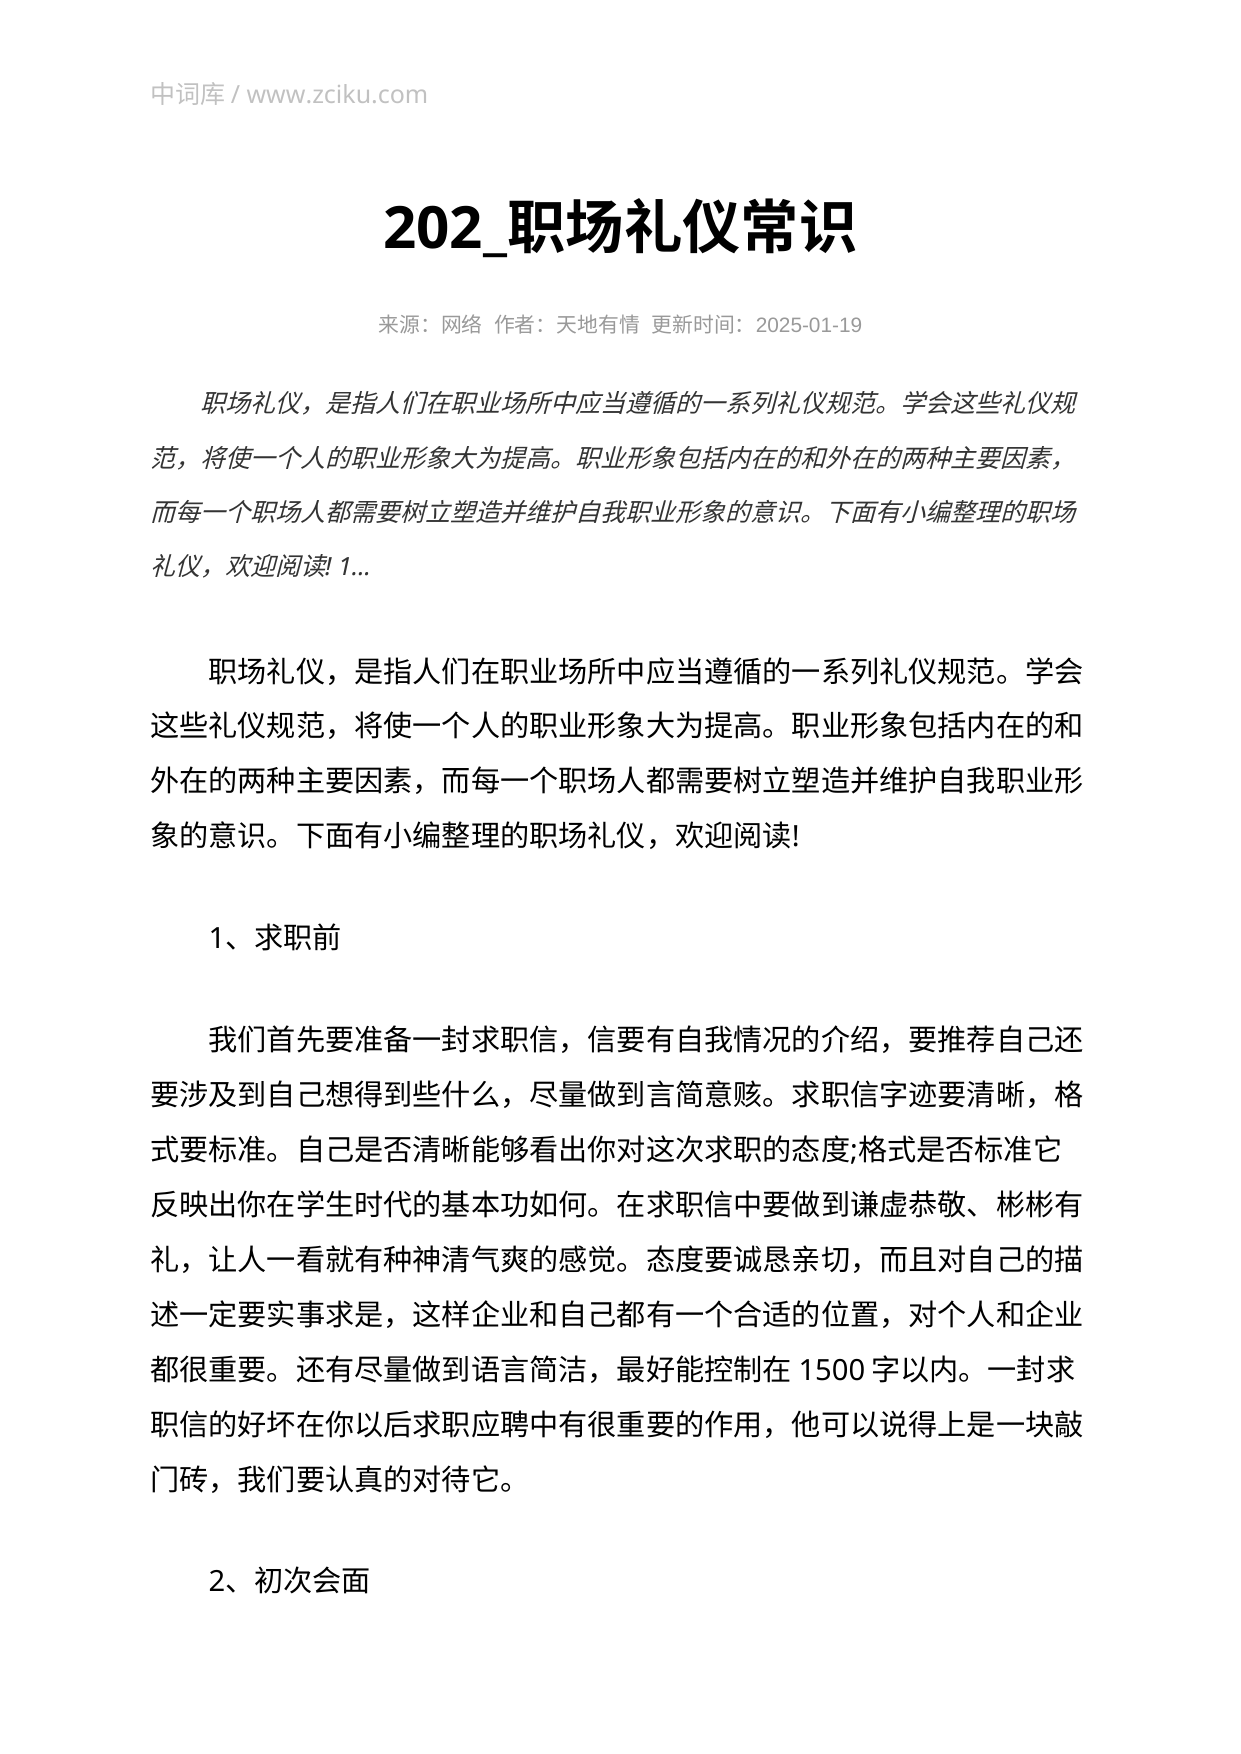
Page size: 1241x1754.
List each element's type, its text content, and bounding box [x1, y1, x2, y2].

text 职场礼仪，是指人们在职业场所中应当遵循的一系列礼仪规范。学会这些礼仪规范，将使一个人的职业形象大为提高。职业形象包括内在的和外在的两种主要因素，而每一个职场人都需要树立塑造并维护自我职业形象的意识。下面有小编整理的职场礼仪，欢迎阅读! 1... [150, 384, 1090, 583]
text 我们首先要准备一封求职信，信要有自我情况的介绍，要推荐自己还要涉及到自己想得到些什么，尽量做到言简意赅。求职信字迹要清晰，格式要标准。自己是否清晰能够看出你对这次求职的态度;格式是否标准它反映出你在学生时代的基本功如何。在求职信中要做到谦虚恭敬、彬彬有礼，让人一看就有种神清气爽的感觉。态度要诚恳亲切，而且对自己的描述一定要实事求是，这样企业和自己都有一个合适的位置，对个人和企业都很重要。还有尽量做到语言简洁，最好能控制在 1500字以内。一封求职信的好坏在你以后求职应聘中有很重要的作用，他可以说得上是一块敲门砖，我们要认真的对待它。 [150, 1017, 1090, 1498]
text 职场礼仪，是指人们在职业场所中应当遵循的一系列礼仪规范。学会这些礼仪规范，将使一个人的职业形象大为提高。职业形象包括内在的和外在的两种主要因素，而每一个职场人都需要树立塑造并维护自我职业形象的意识。下面有小编整理的职场礼仪，欢迎阅读! [150, 648, 1090, 855]
text 来源：网络 作者：天地有情 更新时间：2025-01-19 [150, 313, 1090, 337]
text 2、初次会面 [150, 1558, 1090, 1600]
subtitle 202_职场礼仪常识 [150, 181, 1090, 266]
text 1、求职前 [150, 915, 1090, 957]
